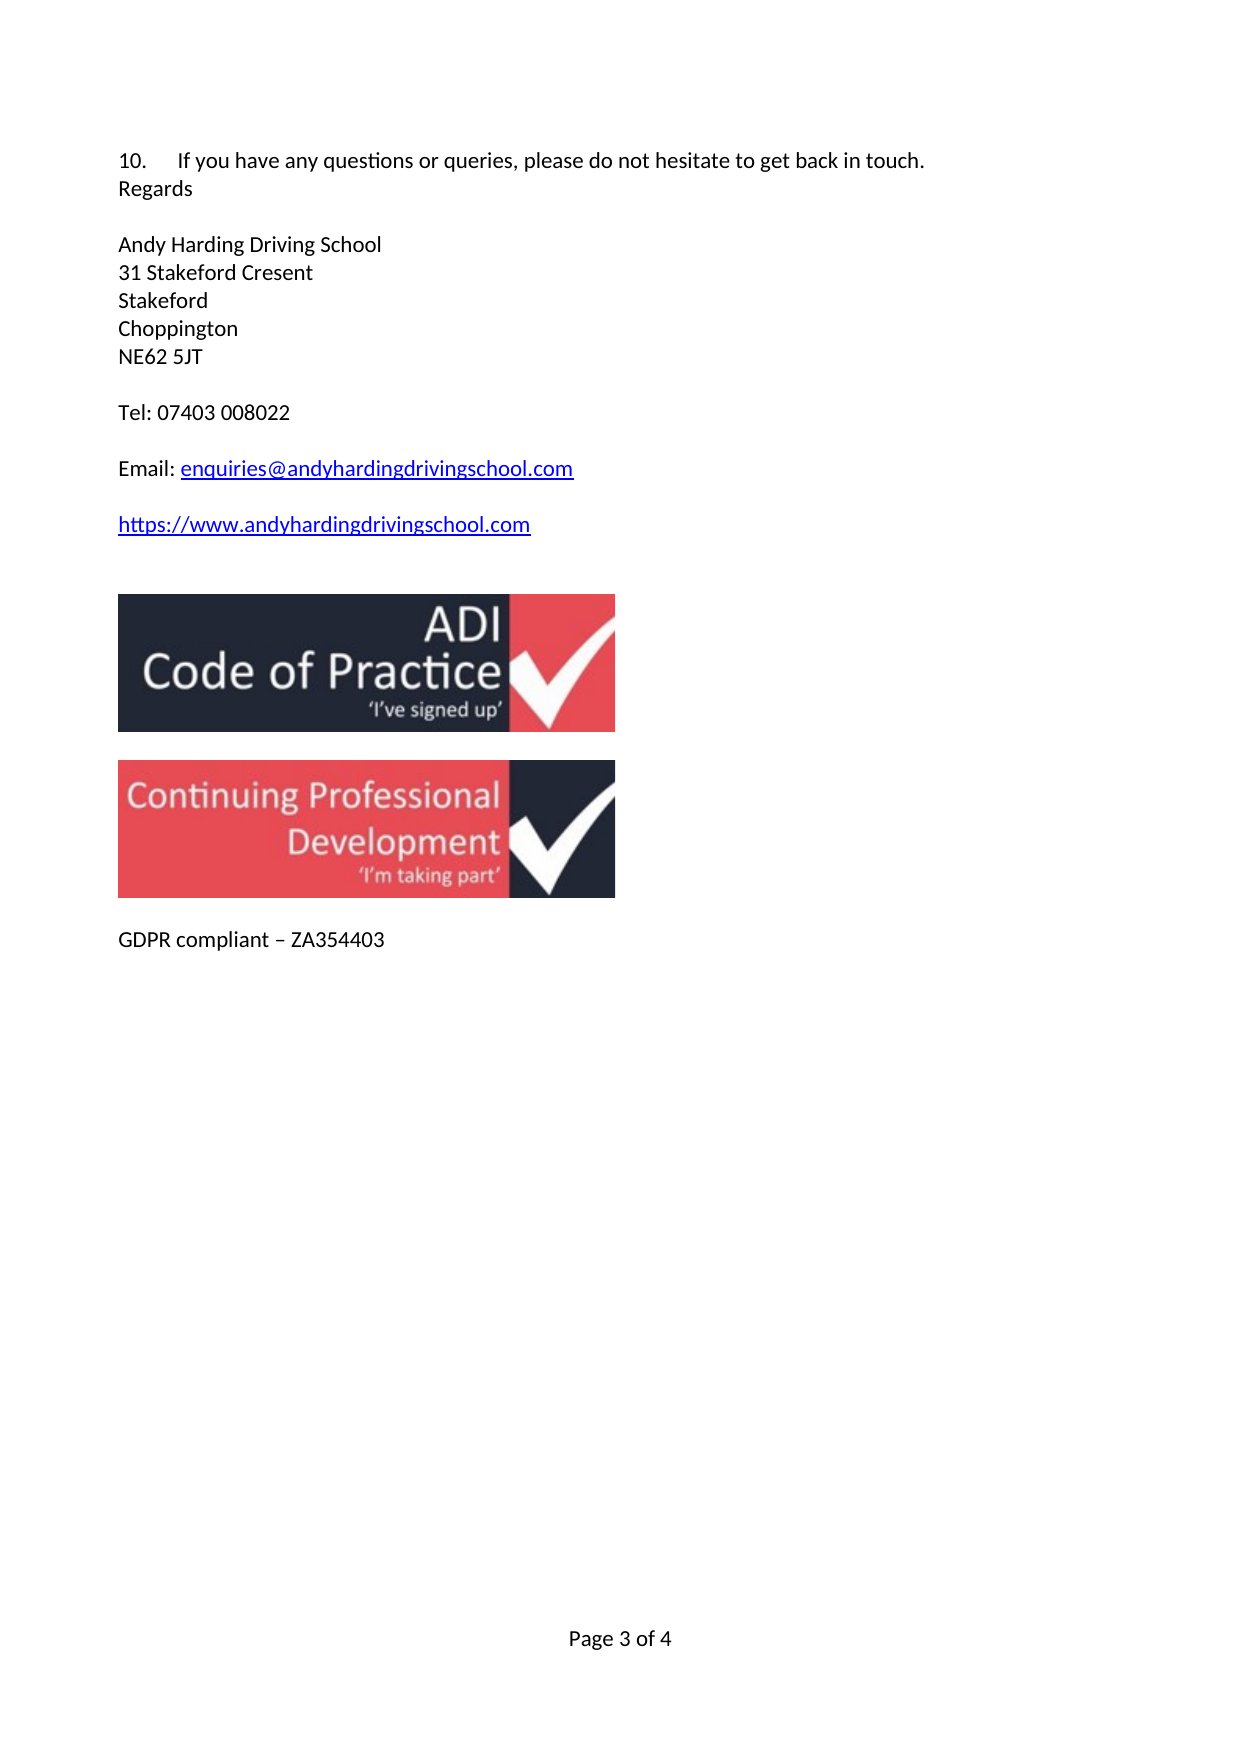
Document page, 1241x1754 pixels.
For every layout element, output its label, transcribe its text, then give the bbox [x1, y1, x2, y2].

text GDPR compliant – ZA354403 [118, 926, 1122, 953]
text Tel: 07403 008022 [118, 398, 1122, 426]
text Email: enquiries@andyhardingdrivingschool.com [118, 454, 1122, 482]
text Choppington [118, 314, 1122, 342]
text Regards [118, 174, 1122, 202]
text Andy Harding Driving School [118, 230, 1122, 258]
text Stakeford [118, 286, 1122, 314]
text NE62 5JT [118, 342, 1122, 370]
picture [118, 760, 615, 898]
list If you have any questions or queries, please do not hesitate to get back in touch. [118, 146, 1122, 174]
picture [118, 594, 615, 732]
text 31 Stakeford Cresent [118, 258, 1122, 286]
text https://www.andyhardingdrivingschool.com [118, 510, 1122, 538]
